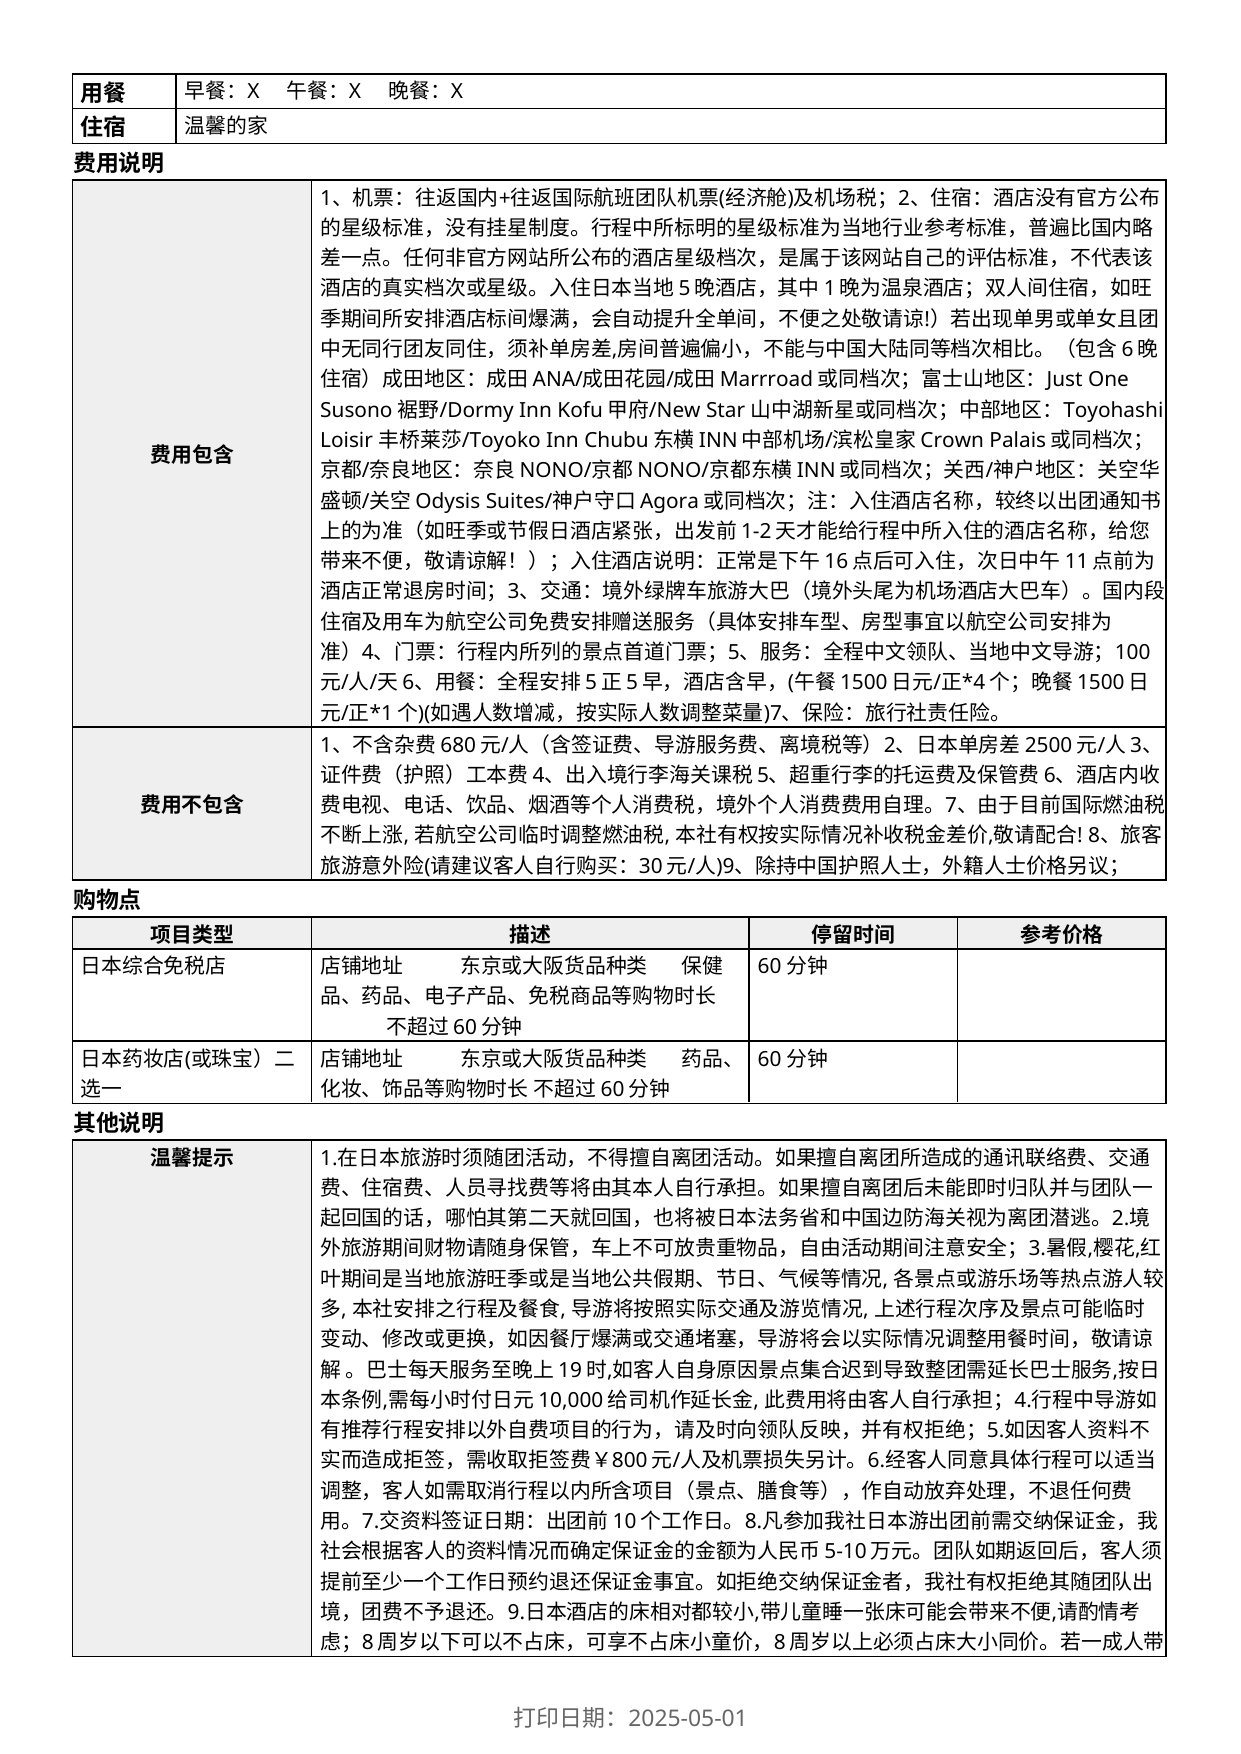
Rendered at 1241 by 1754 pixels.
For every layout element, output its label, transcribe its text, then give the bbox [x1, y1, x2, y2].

table_cell 店铺地址 东京或大阪 [312, 950, 748, 1040]
table_cell 60 分钟 [750, 1042, 957, 1102]
text 购物点 [73, 882, 1167, 915]
table_cell 温馨的家 [177, 109, 1165, 142]
table_cell 住宿 [73, 109, 175, 142]
table_cell [958, 1042, 1165, 1102]
table_header 参考价格 [958, 918, 1165, 948]
table_header 温馨提示 [73, 1141, 311, 1656]
table_cell 用餐 [73, 75, 175, 108]
table_header 1、机票：往返国内+往返国际航班团队机票(经济舱)及机场税； [312, 181, 1165, 726]
table_header 停留时间 [750, 918, 957, 948]
text 费用说明 [73, 145, 1167, 178]
table_cell 60 分钟 [750, 950, 957, 1040]
table_header 费用包含 [73, 181, 311, 726]
table_cell 日本药妆店(或珠宝）二选一 [73, 1042, 311, 1102]
table_cell 1、不含杂费680元/人（含签证费、导游服务费、离境税等） [312, 728, 1165, 879]
text 其他说明 [73, 1105, 1167, 1138]
table_cell [958, 950, 1165, 1040]
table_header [312, 1141, 1165, 1656]
table_header 描述 [312, 918, 748, 948]
table_cell 费用不包含 [73, 728, 311, 879]
table_header 项目类型 [73, 918, 311, 948]
table_cell 店铺地址 东京或大阪 [312, 1042, 748, 1102]
table_cell 早餐：X 午餐：X 晚餐：X [177, 75, 1165, 108]
table_cell 日本综合免税店 [73, 950, 311, 1040]
